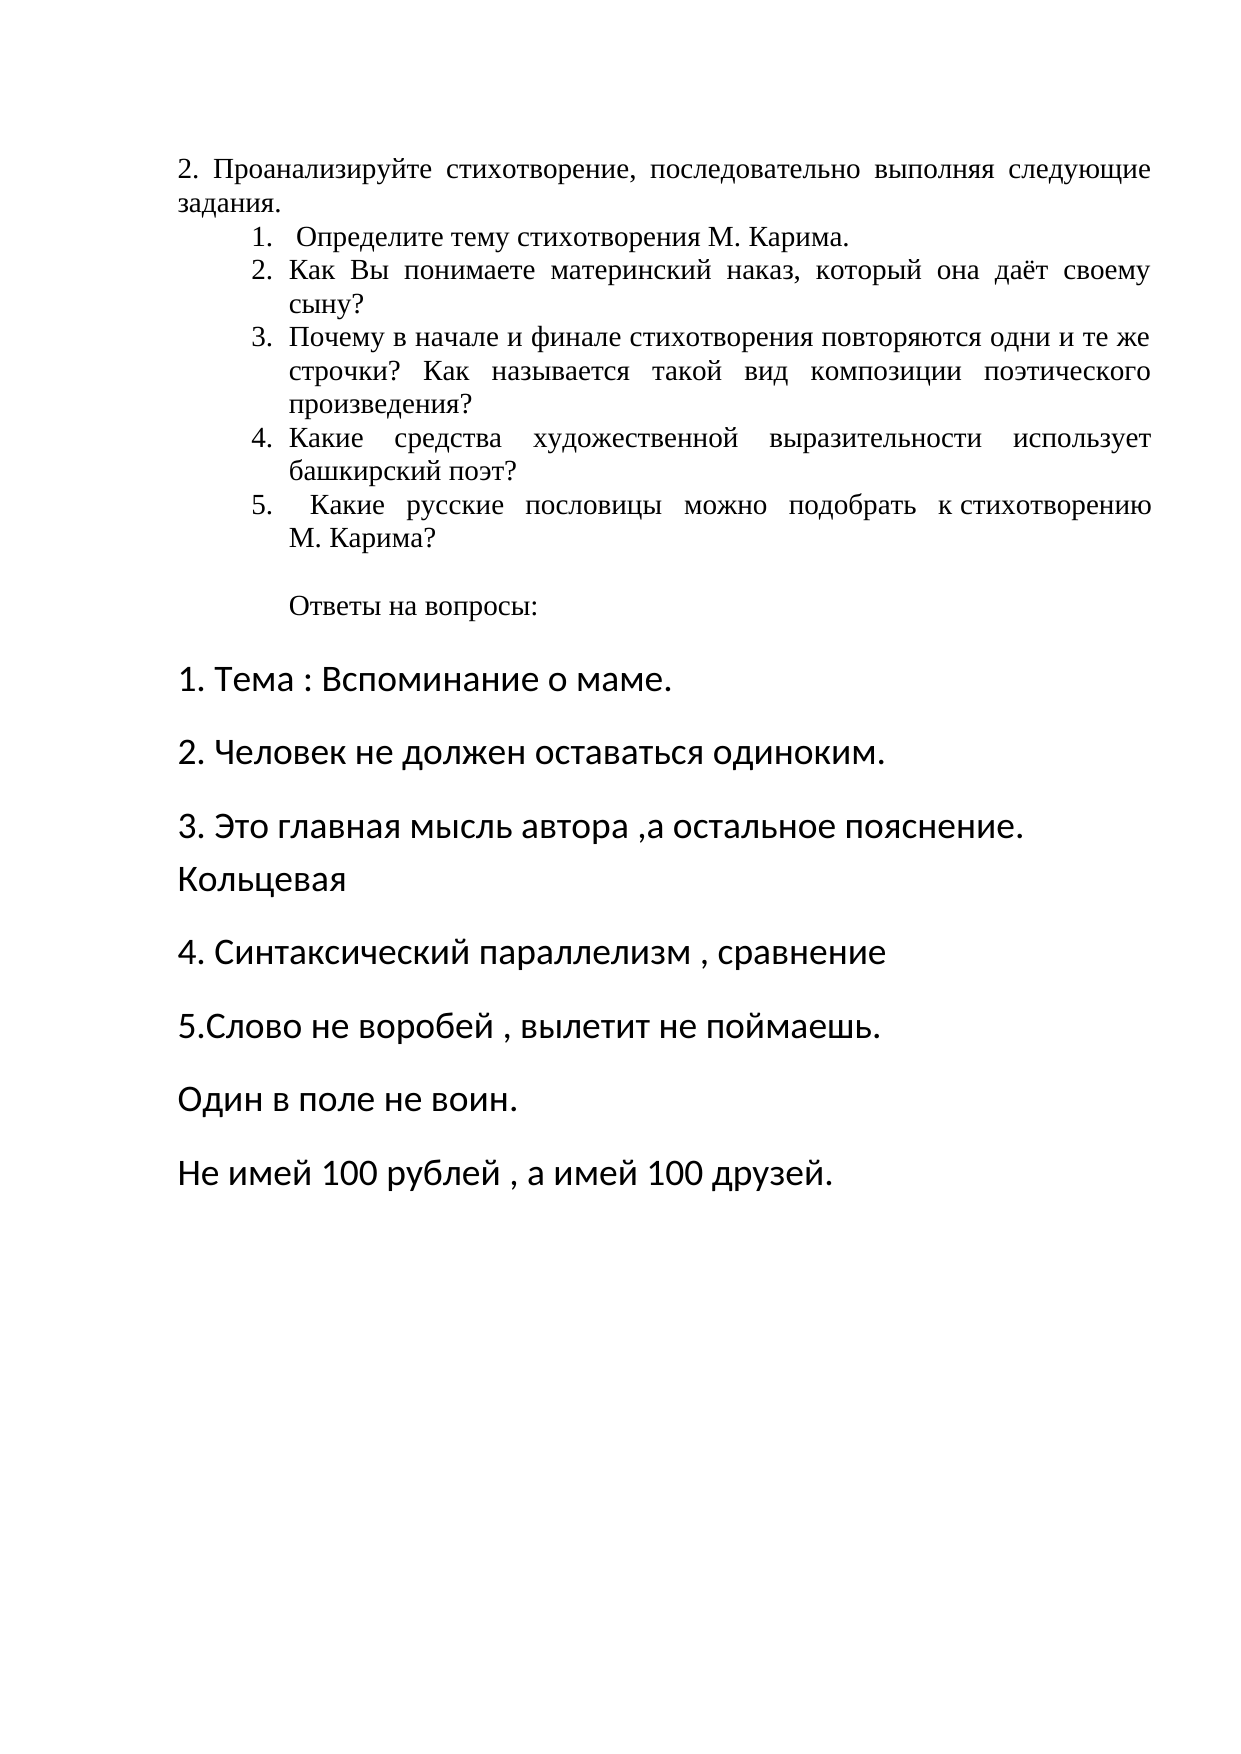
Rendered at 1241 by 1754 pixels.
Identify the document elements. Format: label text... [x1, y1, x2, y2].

text Один в поле не воин. [177, 1075, 1152, 1121]
list Определите тему стихотворения М. Карима. [251, 219, 1152, 252]
text 4. Синтаксический параллелизм , сравнение [177, 928, 1152, 974]
text 1. Тема : Вспоминание о маме. [177, 655, 1152, 701]
list Ответы на вопросы: [288, 588, 1152, 621]
list Какие русские пословицы можно подобрать к стихотворению М. Карима? [251, 487, 1152, 554]
list Почему в начале и финале стихотворения повторяются одни и те же строчки? Как называется такой вид композиции поэтического произведения? [251, 319, 1152, 420]
list Как Вы понимаете материнский наказ, который она даёт своему сыну? [251, 252, 1152, 319]
list Какие средства художественной выразительности использует башкирский поэт? [251, 420, 1152, 487]
text Не имей 100 рублей , а имей 100 друзей. [177, 1149, 1152, 1194]
text 2. Человек не должен оставаться одиноким. [177, 728, 1152, 774]
text 5.Слово не воробей , вылетит не поймаешь. [177, 1002, 1152, 1047]
text 3. Это главная мысль автора ,а остальное пояснение. Кольцевая [177, 802, 1152, 900]
text 2. Проанализируйте стихотворение, последовательно выполняя следующие задания. [177, 152, 1152, 219]
